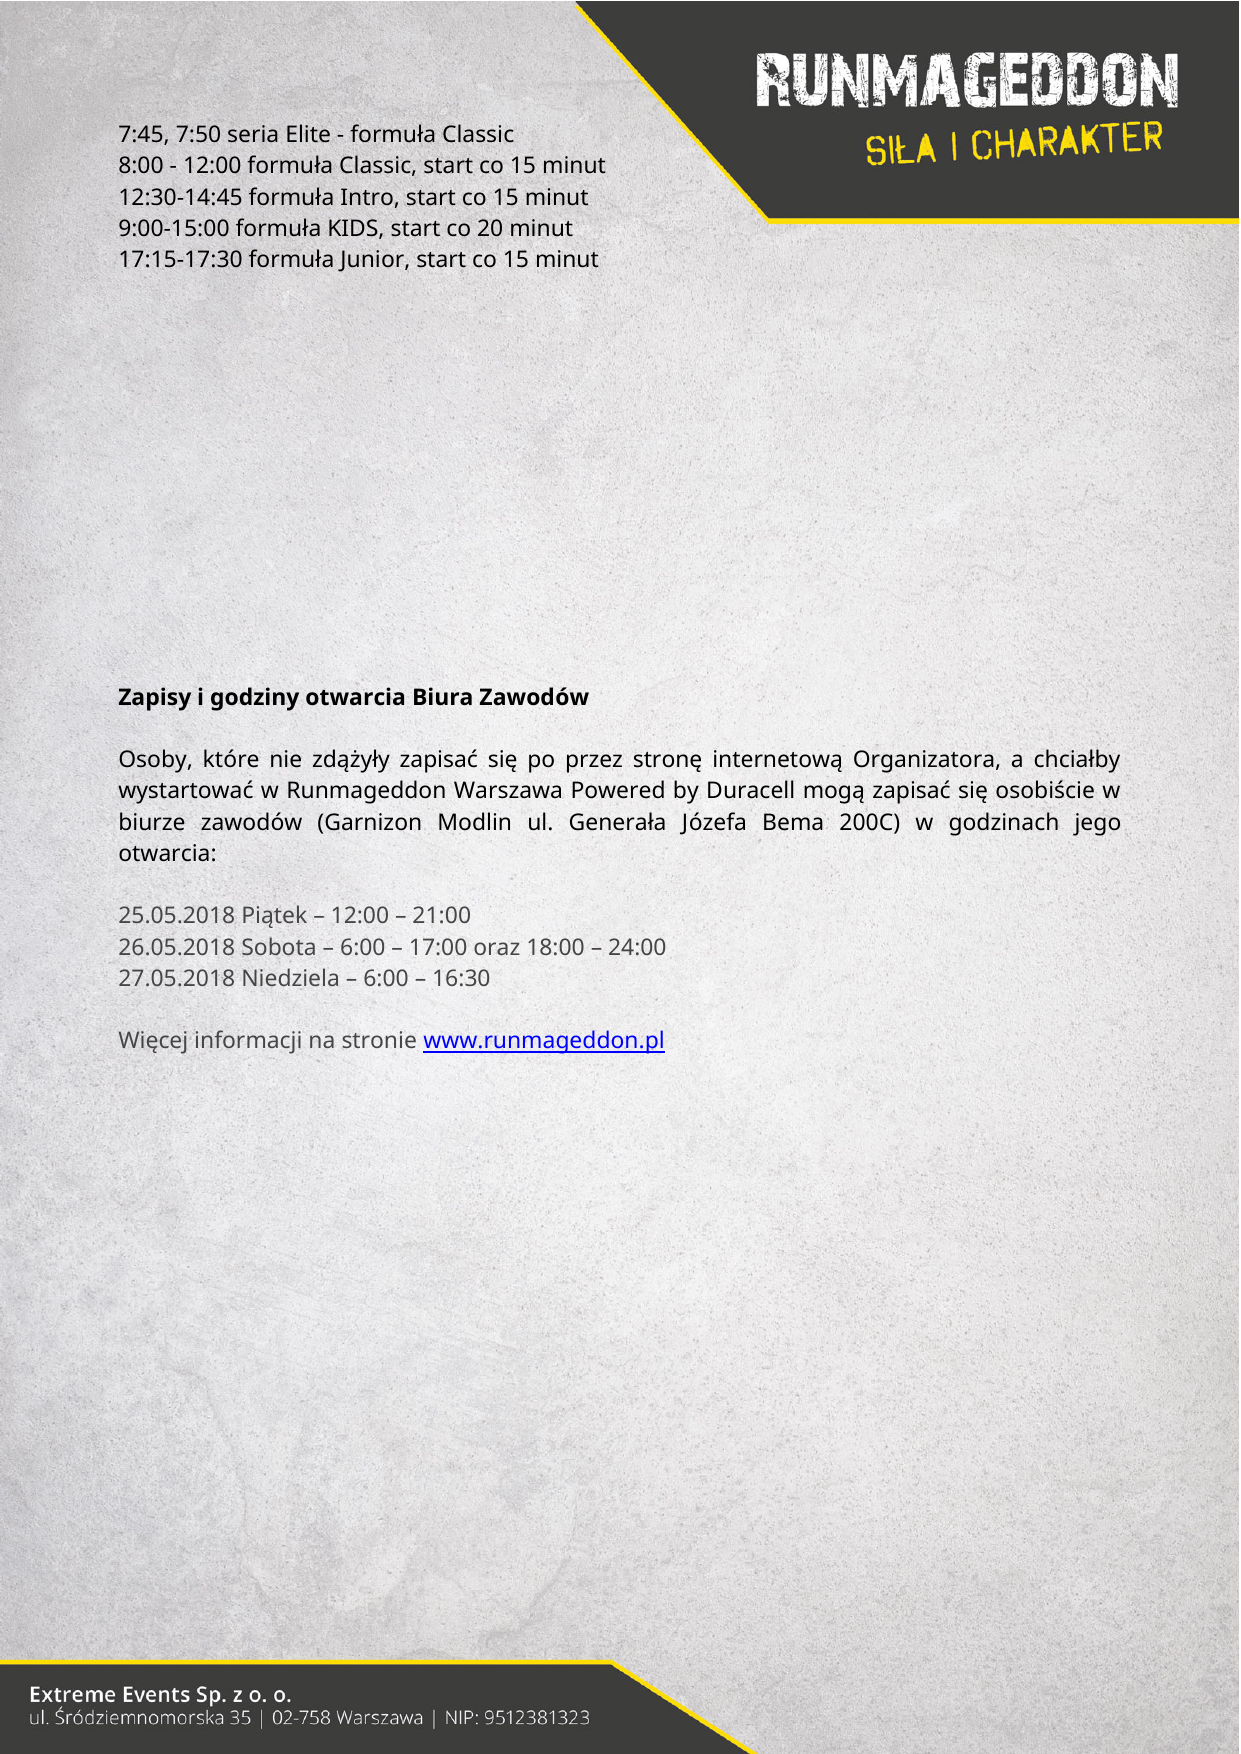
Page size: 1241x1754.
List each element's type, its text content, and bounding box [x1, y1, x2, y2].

text 17:15-17:30 formuła Junior, start co 15 minut [118, 243, 1122, 274]
text Więcej informacji na stronie www.runmageddon.pl [118, 1024, 1122, 1056]
text 27.05.2018 Niedziela – 6:00 – 16:30 [118, 962, 1122, 993]
text 7:45, 7:50 seria Elite - formuła Classic [118, 118, 1122, 149]
text Zapisy i godziny otwarcia Biura Zawodów [118, 681, 1122, 712]
text 25.05.2018 Piątek – 12:00 – 21:00 [118, 899, 1122, 931]
text Osoby, które nie zdążyły zapisać się po przez stronę internetową Organizatora, a chciałby wystartować w Runmageddon Warszawa Powered by Duracell mogą zapisać się osobiście w biurze zawodów (Garnizon Modlin ul. Generała Józefa Bema 200C) w godzinach jego otwarcia: [118, 743, 1122, 868]
text 26.05.2018 Sobota – 6:00 – 17:00 oraz 18:00 – 24:00 [118, 931, 1122, 962]
text 8:00 - 12:00 formuła Classic, start co 15 minut [118, 149, 1122, 181]
text 12:30-14:45 formuła Intro, start co 15 minut [118, 181, 1122, 212]
picture [0, 1, 1239, 1754]
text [118, 212, 1122, 243]
